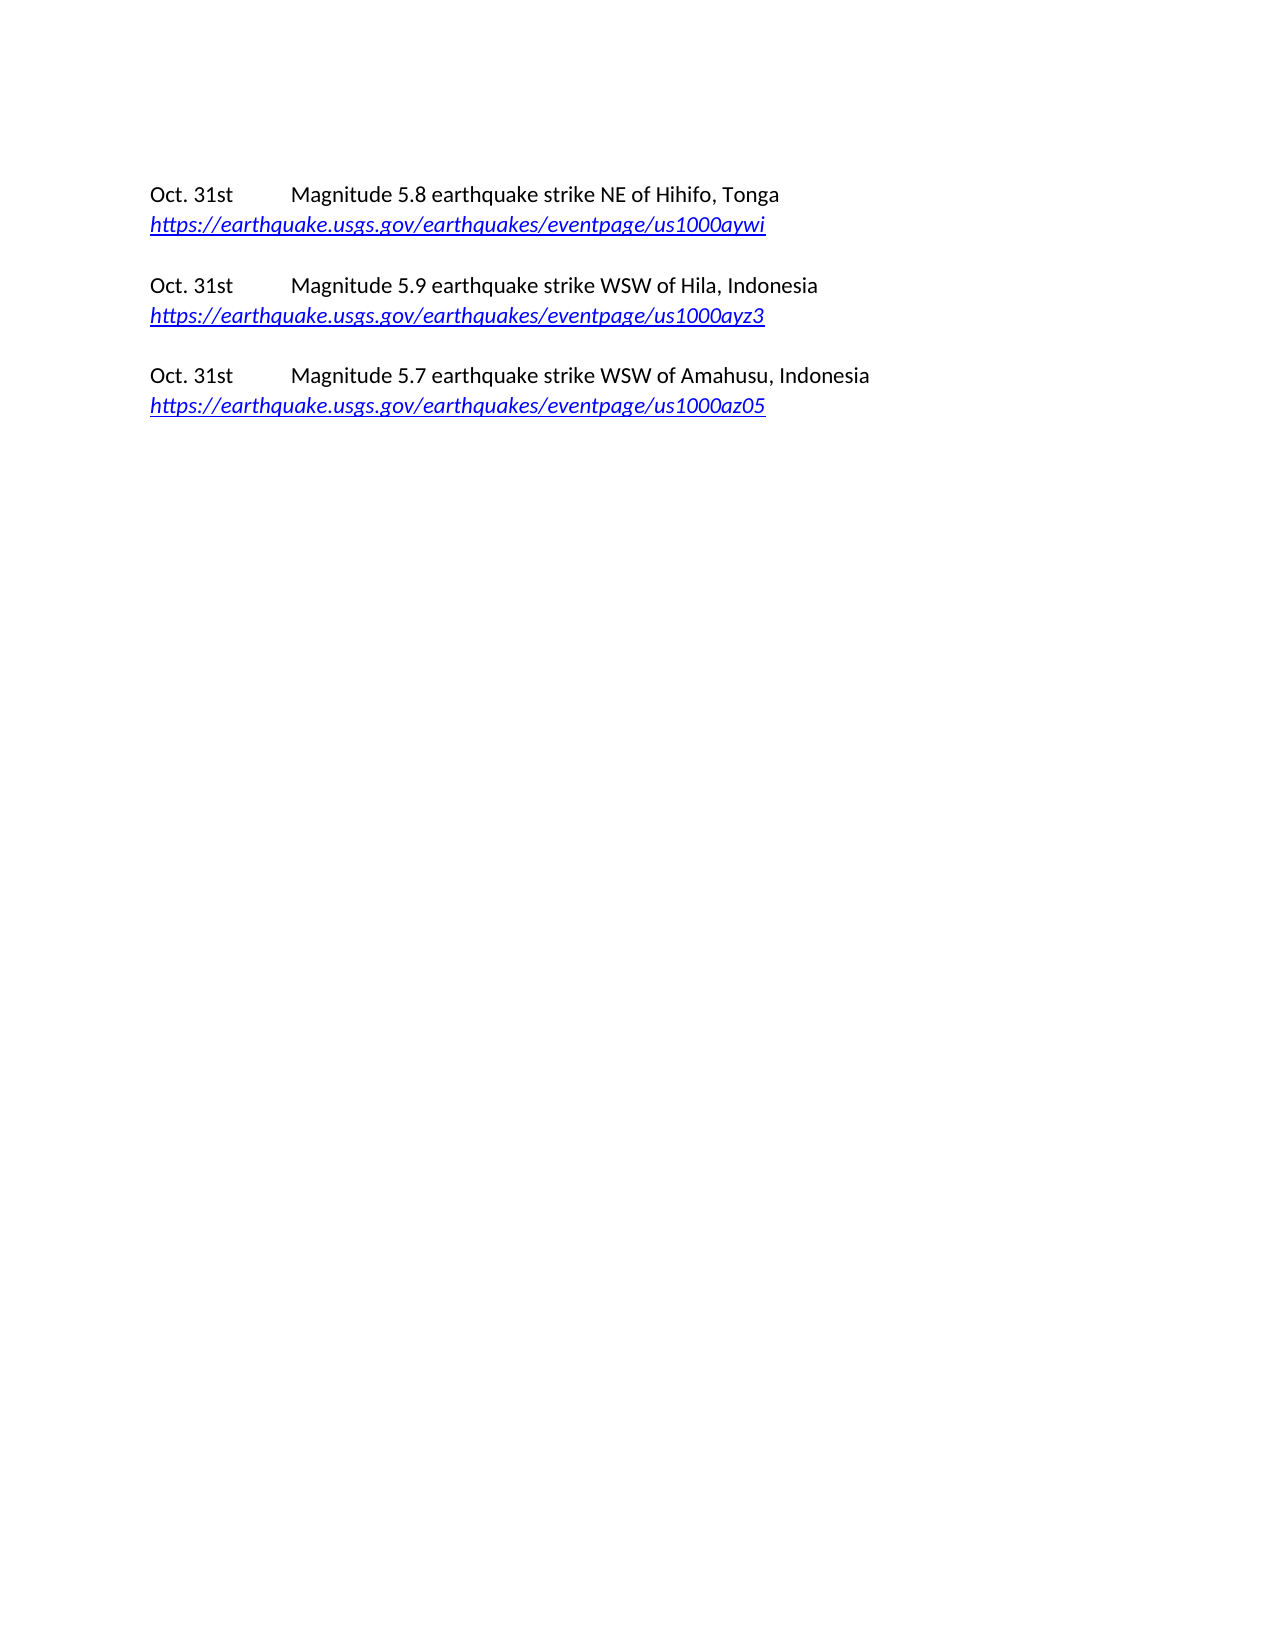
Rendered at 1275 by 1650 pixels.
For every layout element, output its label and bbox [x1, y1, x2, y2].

text [150, 150, 1125, 450]
